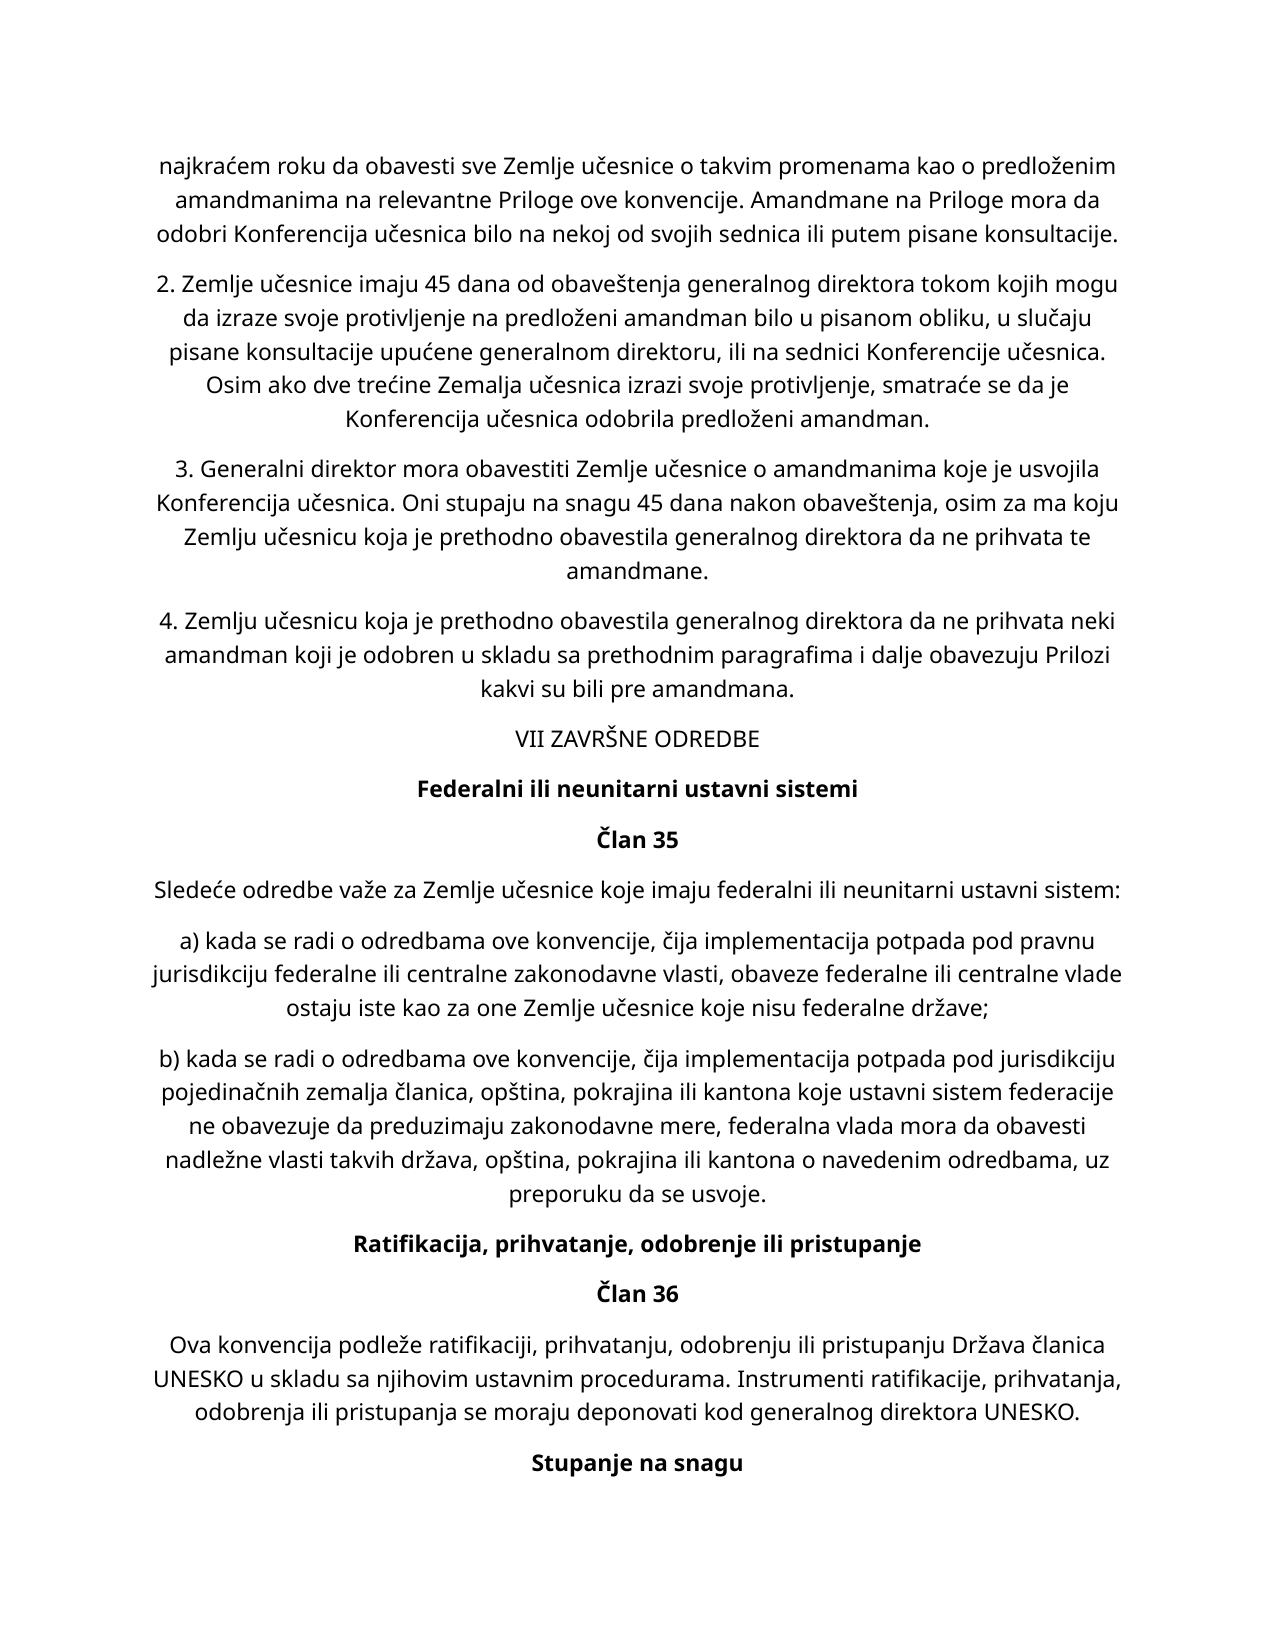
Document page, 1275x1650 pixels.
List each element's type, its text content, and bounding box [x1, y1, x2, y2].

text a) kada se radi o odredbama ove konvencije, čija implementacija potpada pod pravnu jurisdikciju federalne ili centralne zakonodavne vlasti, obaveze federalne ili centralne vlade ostaju iste kao za one Zemlje učesnice koje nisu federalne države; [150, 924, 1125, 1023]
text Član 36 [150, 1278, 1125, 1309]
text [150, 150, 1125, 249]
text Federalni ili neunitarni ustavni sistemi [150, 773, 1125, 804]
text 4. Zemlju učesnicu koja je prethodno obavestila generalnog direktora da ne prihvata neki amandman koji je odobren u skladu sa prethodnim paragrafima i dalje obavezuju Prilozi kakvi su bili pre amandmana. [150, 605, 1125, 704]
text 2. Zemlje učesnice imaju 45 dana od obaveštenja generalnog direktora tokom kojih mogu da izraze svoje protivljenje na predloženi amandman bilo u pisanom obliku, u slučaju pisane konsultacije upućene generalnom direktoru, ili na sednici Konferencije učesnica. Osim ako dve trećine Zemalja učesnica izrazi svoje protivljenje, smatraće se da je Konferencija učesnica odobrila predloženi amandman. [150, 268, 1125, 434]
text b) kada se radi o odredbama ove konvencije, čija implementacija potpada pod jurisdikciju pojedinačnih zemalja članica, opština, pokrajina ili kantona koje ustavni sistem federacije ne obavezuje da preduzimaju zakonodavne mere, federalna vlada mora da obavesti nadležne vlasti takvih država, opština, pokrajina ili kantona o navedenim odredbama, uz preporuku da se usvoje. [150, 1042, 1125, 1209]
text Sledeće odredbe važe za Zemlje učesnice koje imaju federalni ili neunitarni ustavni sistem: [150, 874, 1125, 905]
text Član 35 [150, 824, 1125, 855]
text VII ZAVRŠNE ODREDBE [150, 723, 1125, 754]
text 3. Generalni direktor mora obavestiti Zemlje učesnice o amandmanima koje je usvojila Konferencija učesnica. Oni stupaju na snagu 45 dana nakon obaveštenja, osim za ma koju Zemlju učesnicu koja je prethodno obavestila generalnog direktora da ne prihvata te amandmane. [150, 453, 1125, 586]
text Stupanje na snagu [150, 1447, 1125, 1478]
text Ova konvencija podleže ratifikaciji, prihvatanju, odobrenju ili pristupanju Država članica UNESKO u skladu sa njihovim ustavnim procedurama. Instrumenti ratifikacije, prihvatanja, odobrenja ili pristupanja se moraju deponovati kod generalnog direktora UNESKO. [150, 1329, 1125, 1427]
text Ratifikacija, prihvatanje, odobrenje ili pristupanje [150, 1228, 1125, 1259]
